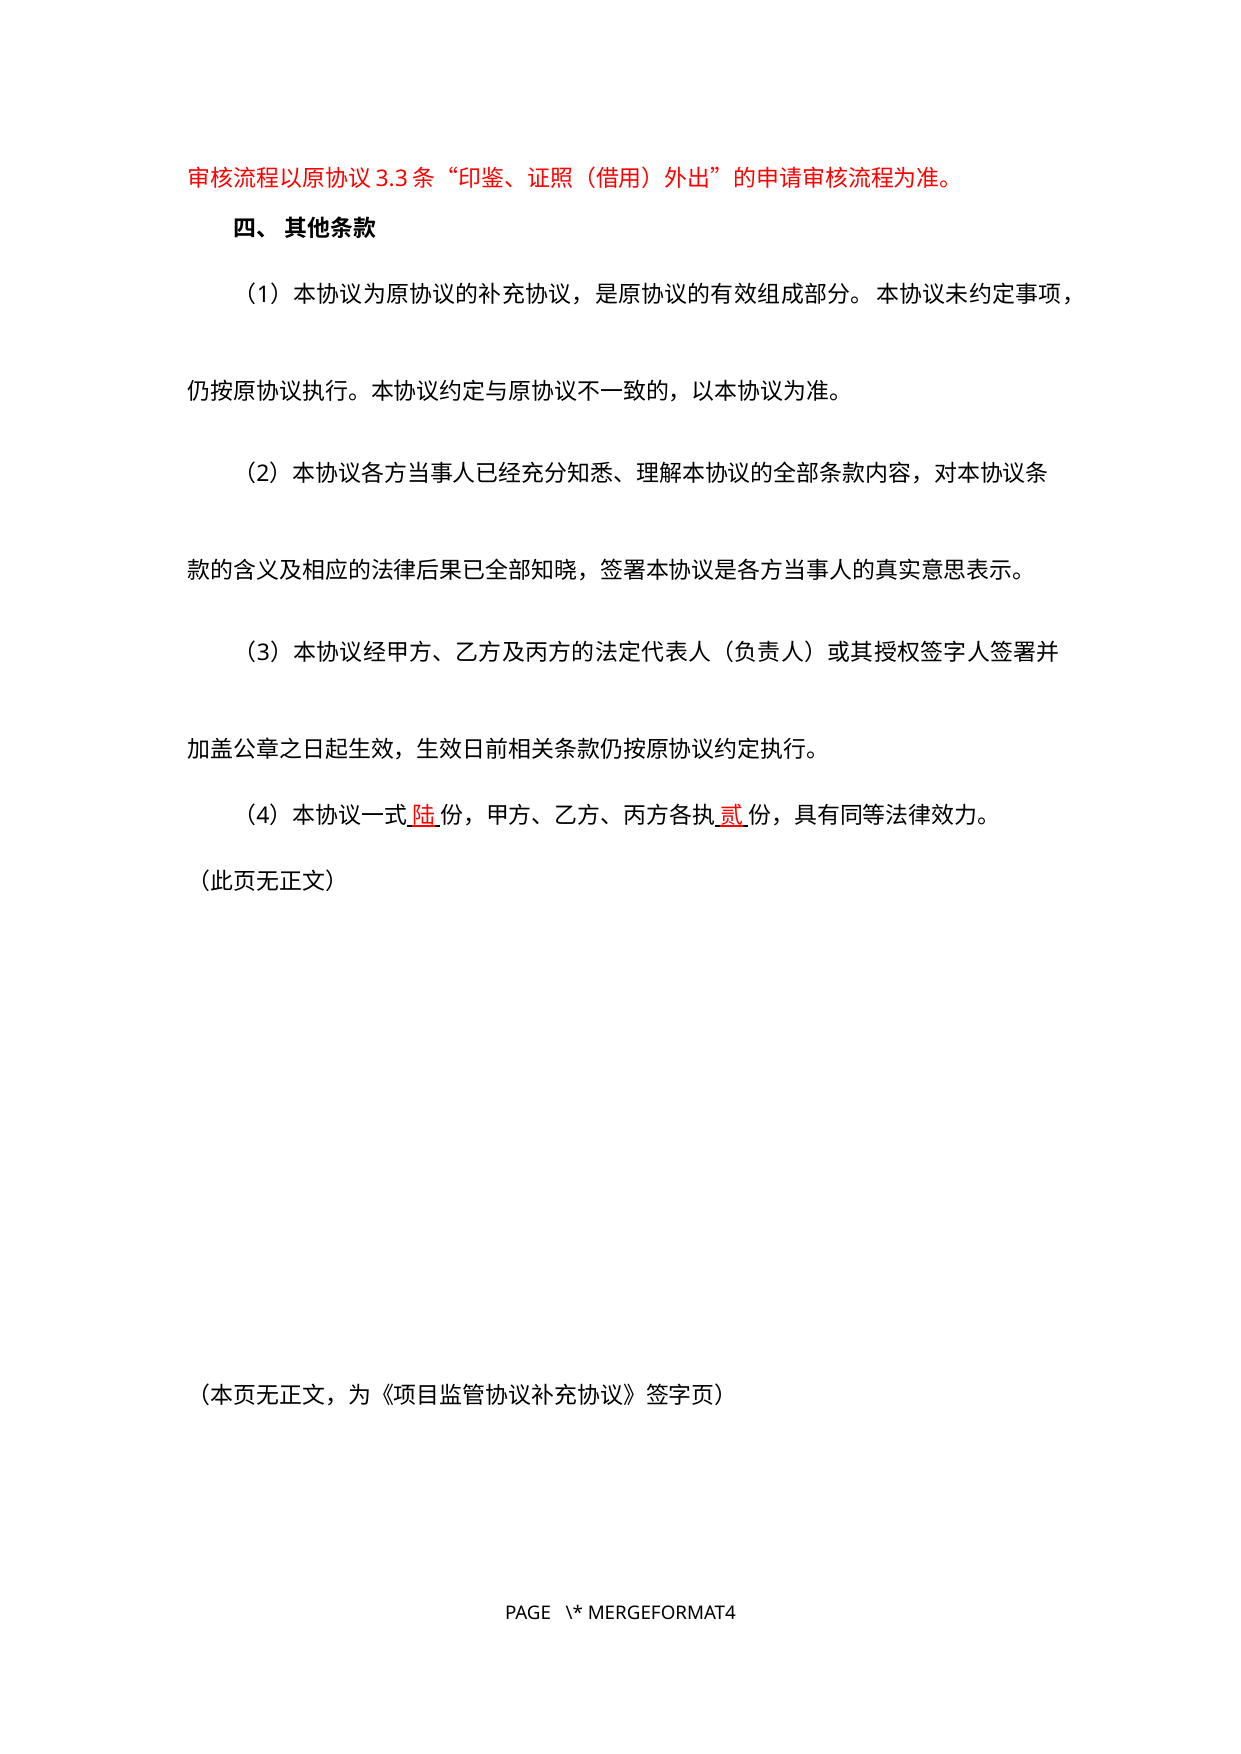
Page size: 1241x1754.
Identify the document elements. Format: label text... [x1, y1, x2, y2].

text （本页无正文，为《项目监管协议补充协议》签字页） [187, 1361, 1053, 1426]
text （3）本协议经甲方、乙方及丙方的法定代表人（负责人）或其授权签字人签署并加盖公章之日起生效，生效日前相关条款仍按原协议约定执行。 [187, 618, 1062, 780]
text （2）本协议各方当事人已经充分知悉、理解本协议的全部条款内容，对本协议条款的含义及相应的法律后果已全部知晓，签署本协议是各方当事人的真实意思表示。 [187, 439, 1053, 601]
text （1）本协议为原协议的补充协议，是原协议的有效组成部分。本协议未约定事项，仍按原协议执行。本协议约定与原协议不一致的，以本协议为准。 [187, 259, 1062, 422]
text 四、 其他条款 [187, 210, 1053, 243]
text （4）本协议一式 陆 份，甲方、乙方、丙方各执 贰 份，具有同等法律效力。 [187, 797, 1053, 830]
text （此页无正文） [187, 847, 1053, 912]
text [187, 160, 1053, 193]
